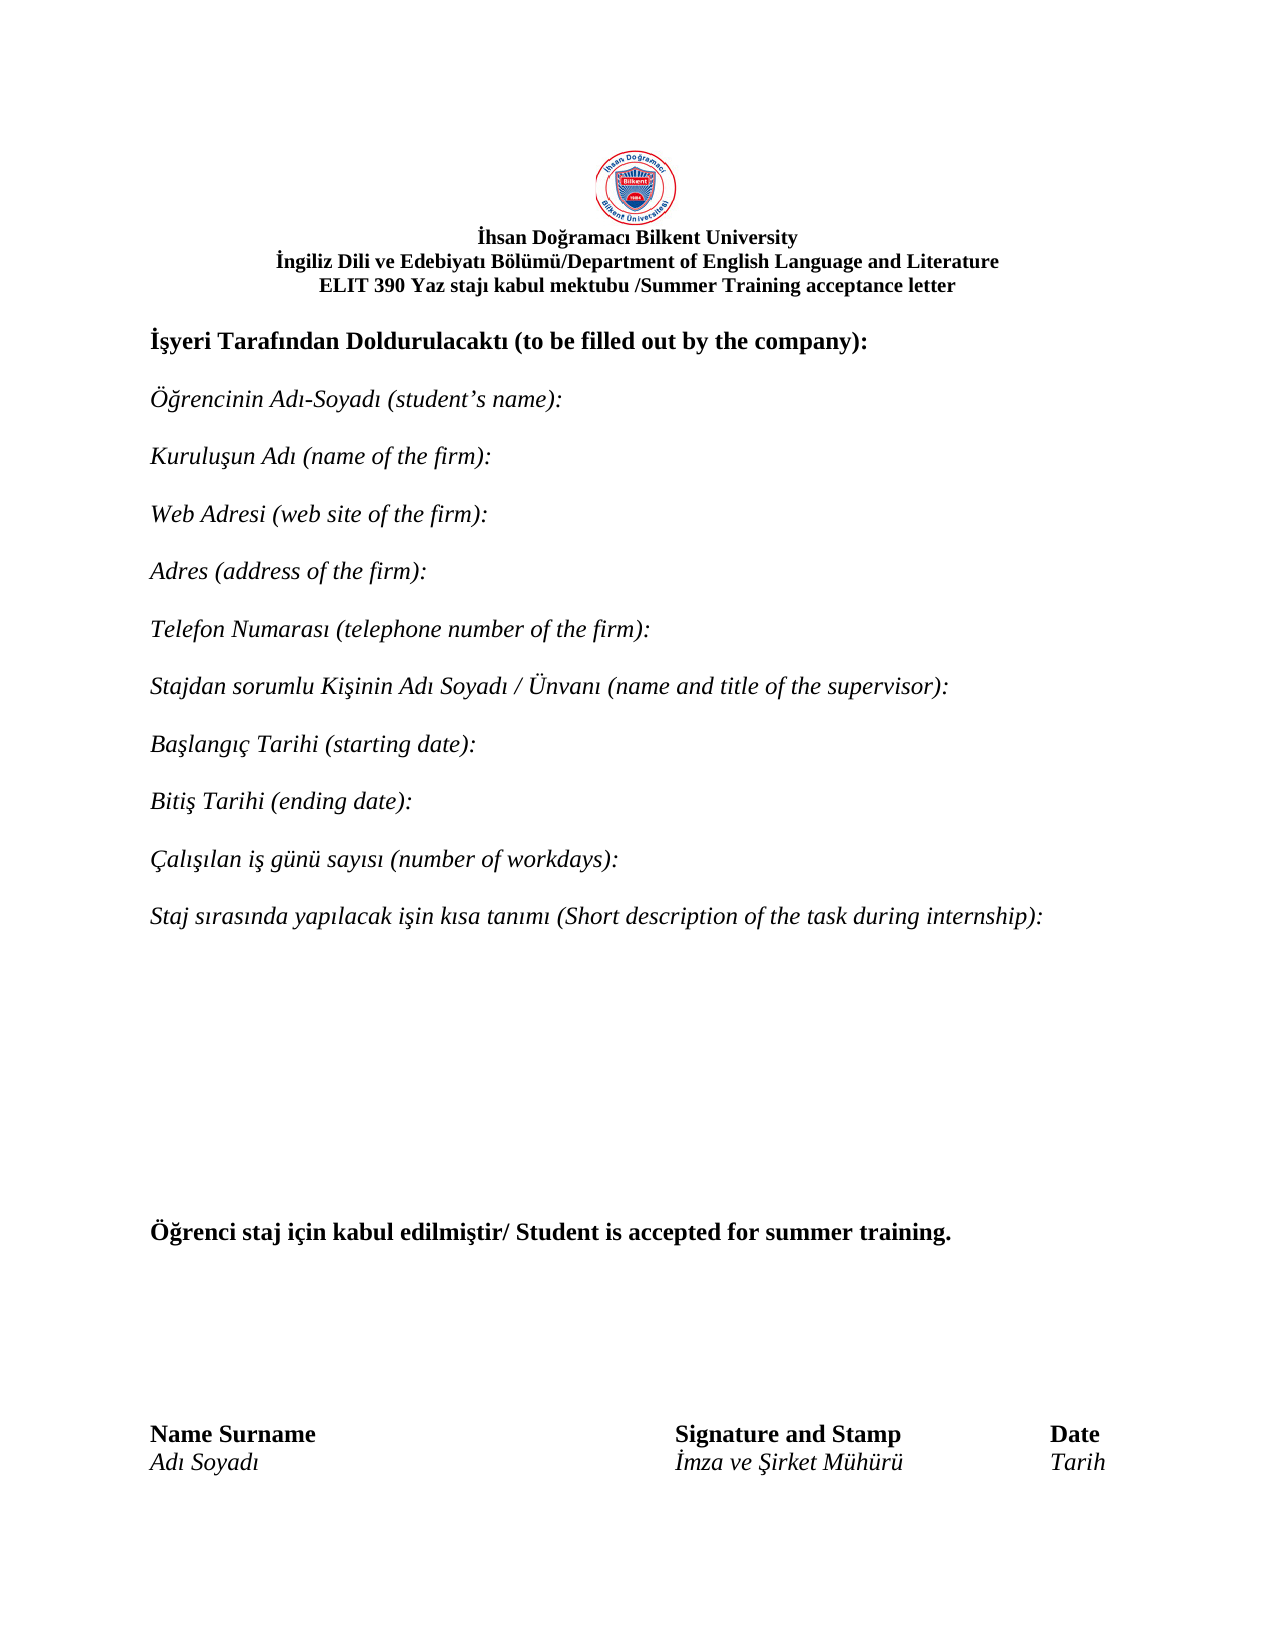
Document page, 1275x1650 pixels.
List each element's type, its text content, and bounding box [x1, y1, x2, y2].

text Telefon Numarası (telephone number of the firm): [150, 614, 1125, 642]
text Stajdan sorumlu Kişinin Adı Soyadı / Ünvanı (name and title of the supervisor): [150, 671, 1125, 700]
text İhsan Doğramacı Bilkent University [150, 225, 1125, 249]
text ELIT 390 Yaz stajı kabul mektubu /Summer Training acceptance letter [150, 273, 1125, 297]
text Öğrencinin Adı-Soyadı (student’s name): [150, 384, 1125, 412]
text Çalışılan iş günü sayısı (number of workdays): [150, 844, 1125, 872]
text Kuruluşun Adı (name of the firm): [150, 441, 1125, 470]
text Staj sırasında yapılacak işin kısa tanımı (Short description of the task during internship): [150, 901, 1125, 930]
text Bitiş Tarihi (ending date): [150, 786, 1125, 815]
text İşyeri Tarafından Doldurulacaktı (to be filled out by the company): [150, 326, 1125, 355]
text Name Surname Signature and Stamp Date [150, 1419, 1125, 1447]
text Başlangıç Tarihi (starting date): [150, 729, 1125, 757]
text İngiliz Dili ve Edebiyatı Bölümü/Department of English Language and Literature [150, 249, 1125, 273]
text Web Adresi (web site of the firm): [150, 499, 1125, 527]
picture [595, 150, 680, 226]
text Adres (address of the firm): [150, 556, 1125, 585]
text Öğrenci staj için kabul edilmiştir/ Student is accepted for summer training. [150, 1217, 1125, 1246]
text Adı Soyadı İmza ve Şirket Mühürü Tarih [150, 1447, 1125, 1476]
